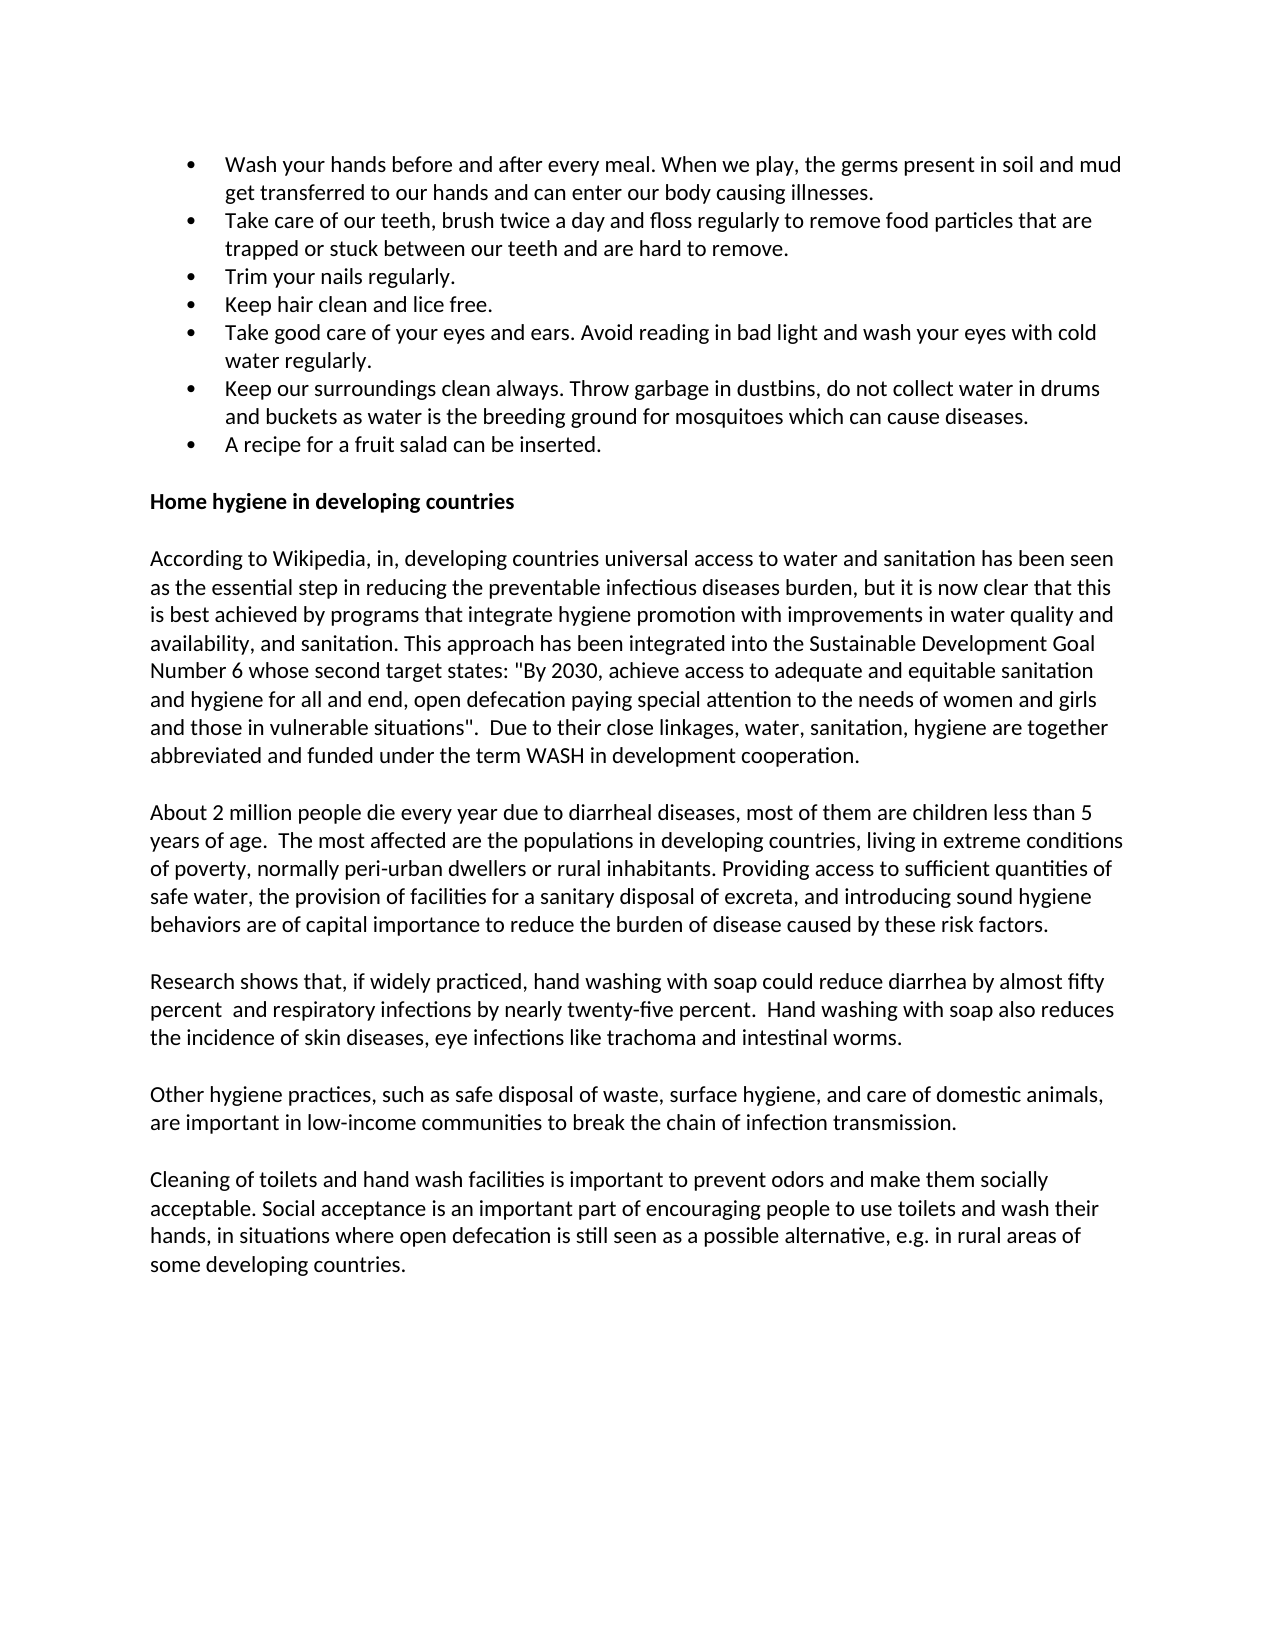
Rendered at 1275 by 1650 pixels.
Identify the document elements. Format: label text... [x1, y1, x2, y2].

text Research shows that, if widely practiced, hand washing with soap could reduce diarrhea by almost fifty percent and respiratory infections by nearly twenty-five percent. Hand washing with soap also reduces the incidence of skin diseases, eye infections like trachoma and intestinal worms. [150, 967, 1125, 1051]
text Cleaning of toilets and hand wash facilities is important to prevent odors and make them socially acceptable. Social acceptance is an important part of encouraging people to use toilets and wash their hands, in situations where open defecation is still seen as a possible alternative, e.g. in rural areas of some developing countries. [150, 1166, 1125, 1278]
list Trim your nails regularly. [187, 262, 1125, 290]
text Other hygiene practices, such as safe disposal of waste, surface hygiene, and care of domestic animals, are important in low-income communities to break the chain of infection transmission. [150, 1080, 1125, 1136]
text According to Wikipedia, in, developing countries universal access to water and sanitation has been seen as the essential step in reducing the preventable infectious diseases burden, but it is now clear that this is best achieved by programs that integrate hygiene promotion with improvements in water quality and availability, and sanitation. This approach has been integrated into the Sustainable Development Goal Number 6 whose second target states: "By 2030, achieve access to adequate and equitable sanitation and hygiene for all and end, open defecation paying special attention to the needs of women and girls and those in vulnerable situations". Due to their close linkages, water, sanitation, hygiene are together abbreviated and funded under the term WASH in development cooperation. [150, 544, 1125, 769]
list Take care of our teeth, brush twice a day and floss regularly to remove food particles that are trapped or stuck between our teeth and are hard to remove. [187, 206, 1125, 262]
list Keep our surroundings clean always. Throw garbage in dustbins, do not collect water in drums and buckets as water is the breeding ground for mosquitoes which can cause diseases. [187, 374, 1125, 430]
text Home hygiene in developing countries [150, 487, 1125, 515]
text About 2 million people die every year due to diarrheal diseases, most of them are children less than 5 years of age. The most affected are the populations in developing countries, living in extreme conditions of poverty, normally peri-urban dwellers or rural inhabitants. Providing access to sufficient quantities of safe water, the provision of facilities for a sanitary disposal of excreta, and introducing sound hygiene behaviors are of capital importance to reduce the burden of disease caused by these risk factors. [150, 798, 1125, 938]
list Keep hair clean and lice free. [187, 290, 1125, 318]
list A recipe for a fruit salad can be inserted. [187, 430, 1125, 458]
list Take good care of your eyes and ears. Avoid reading in bad light and wash your eyes with cold water regularly. [187, 318, 1125, 374]
list Wash your hands before and after every meal. When we play, the germs present in soil and mud get transferred to our hands and can enter our body causing illnesses. [187, 150, 1125, 206]
